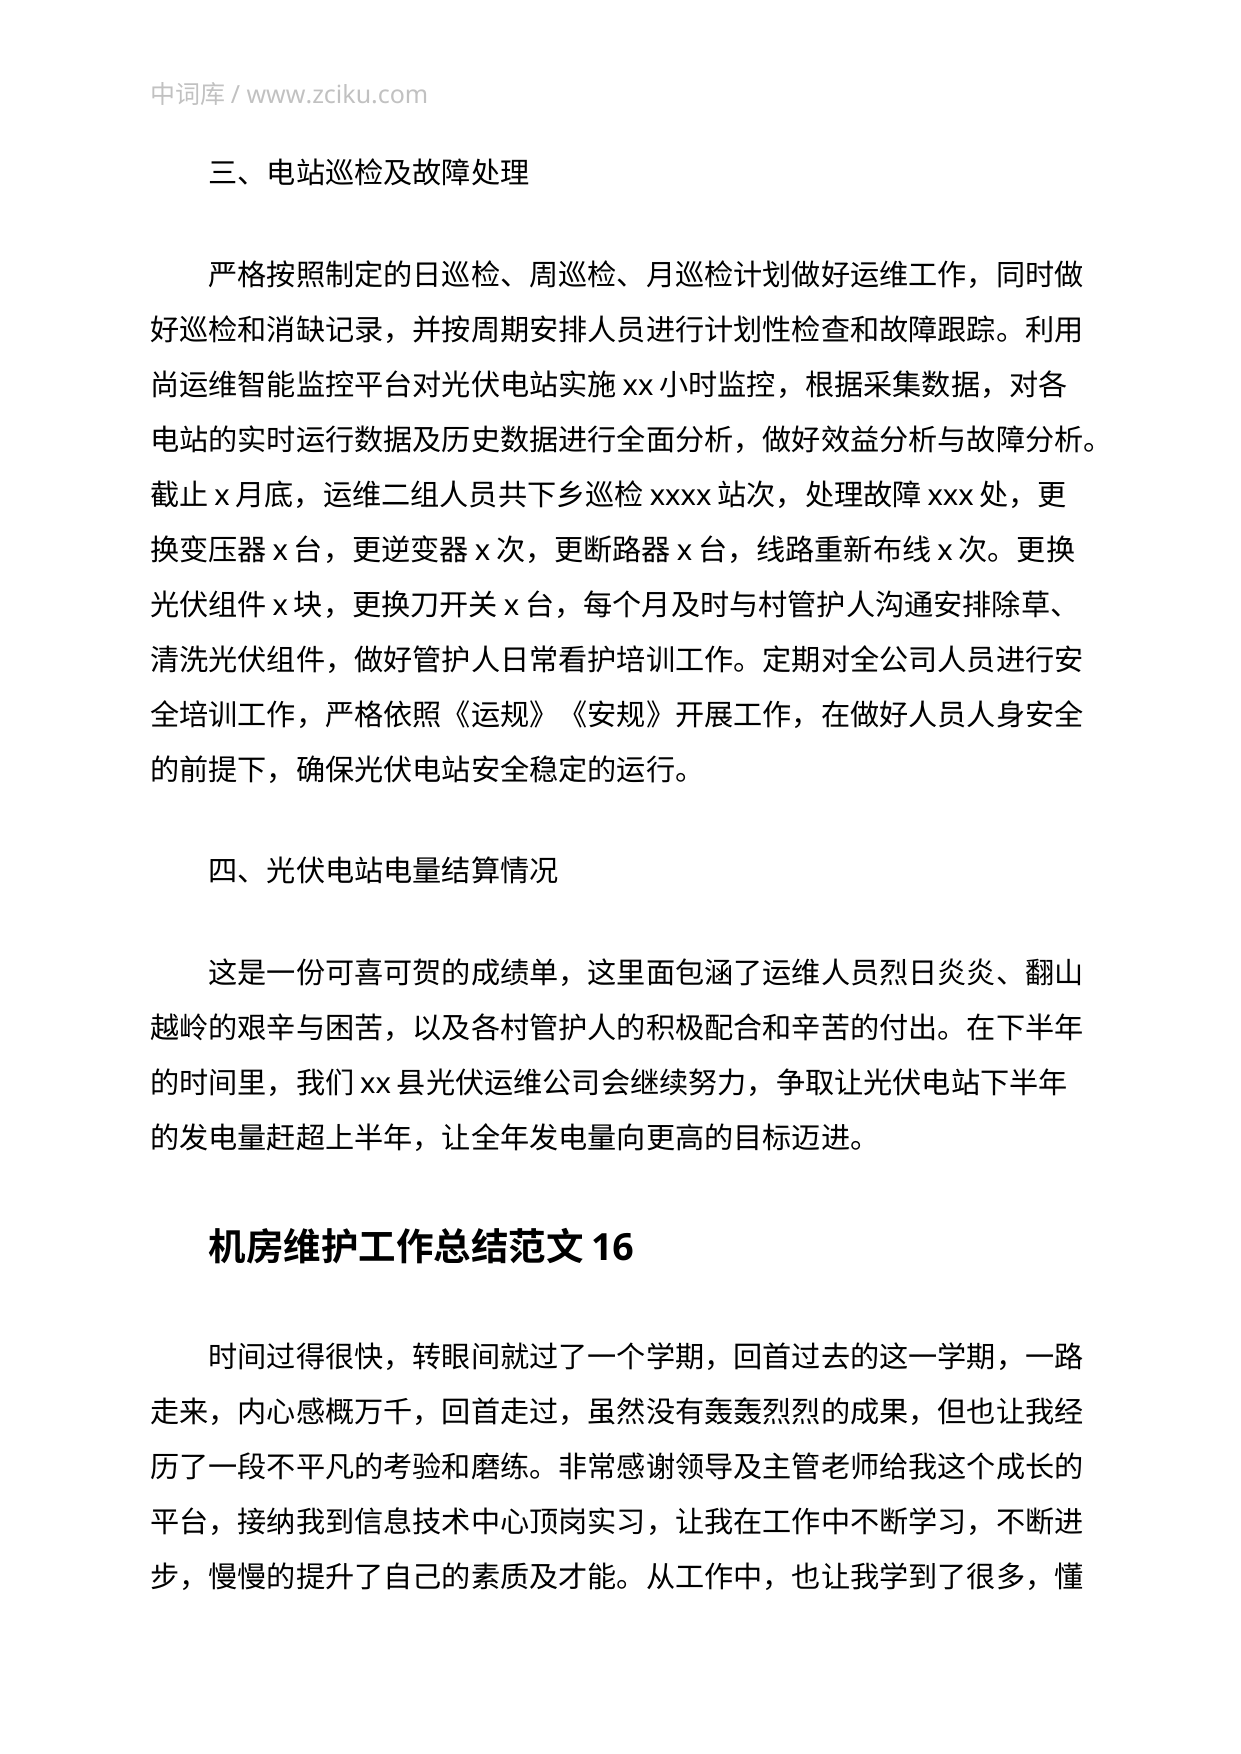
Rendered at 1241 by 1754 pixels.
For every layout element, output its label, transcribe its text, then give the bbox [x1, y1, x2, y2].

text 这是一份可喜可贺的成绩单，这里面包涵了运维人员烈日炎炎、翻山越岭的艰辛与困苦，以及各村管护人的积极配合和辛苦的付出。在下半年的时间里，我们xx县光伏运维公司会继续努力，争取让光伏电站下半年的发电量赶超上半年，让全年发电量向更高的目标迈进。 [150, 950, 1090, 1157]
text 机房维护工作总结范文16 [150, 1216, 1090, 1271]
text 三、电站巡检及故障处理 [150, 150, 1090, 192]
text 严格按照制定的日巡检、周巡检、月巡检计划做好运维工作，同时做好巡检和消缺记录，并按周期安排人员进行计划性检查和故障跟踪。利用尚运维智能监控平台对光伏电站实施xx小时监控，根据采集数据，对各电站的实时运行数据及历史数据进行全面分析，做好效益分析与故障分析。截止x月底，运维二组人员共下乡巡检xxxx站次，处理故障xxx处，更换变压器x台，更逆变器x次，更断路器x台，线路重新布线x次。更换光伏组件x块，更换刀开关x台，每个月及时与村管护人沟通安排除草、清洗光伏组件，做好管护人日常看护培训工作。定期对全公司人员进行安全培训工作，严格依照《运规》《安规》开展工作，在做好人员人身安全的前提下，确保光伏电站安全稳定的运行。 [150, 252, 1090, 788]
text 四、光伏电站电量结算情况 [150, 848, 1090, 890]
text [150, 1334, 1090, 1596]
